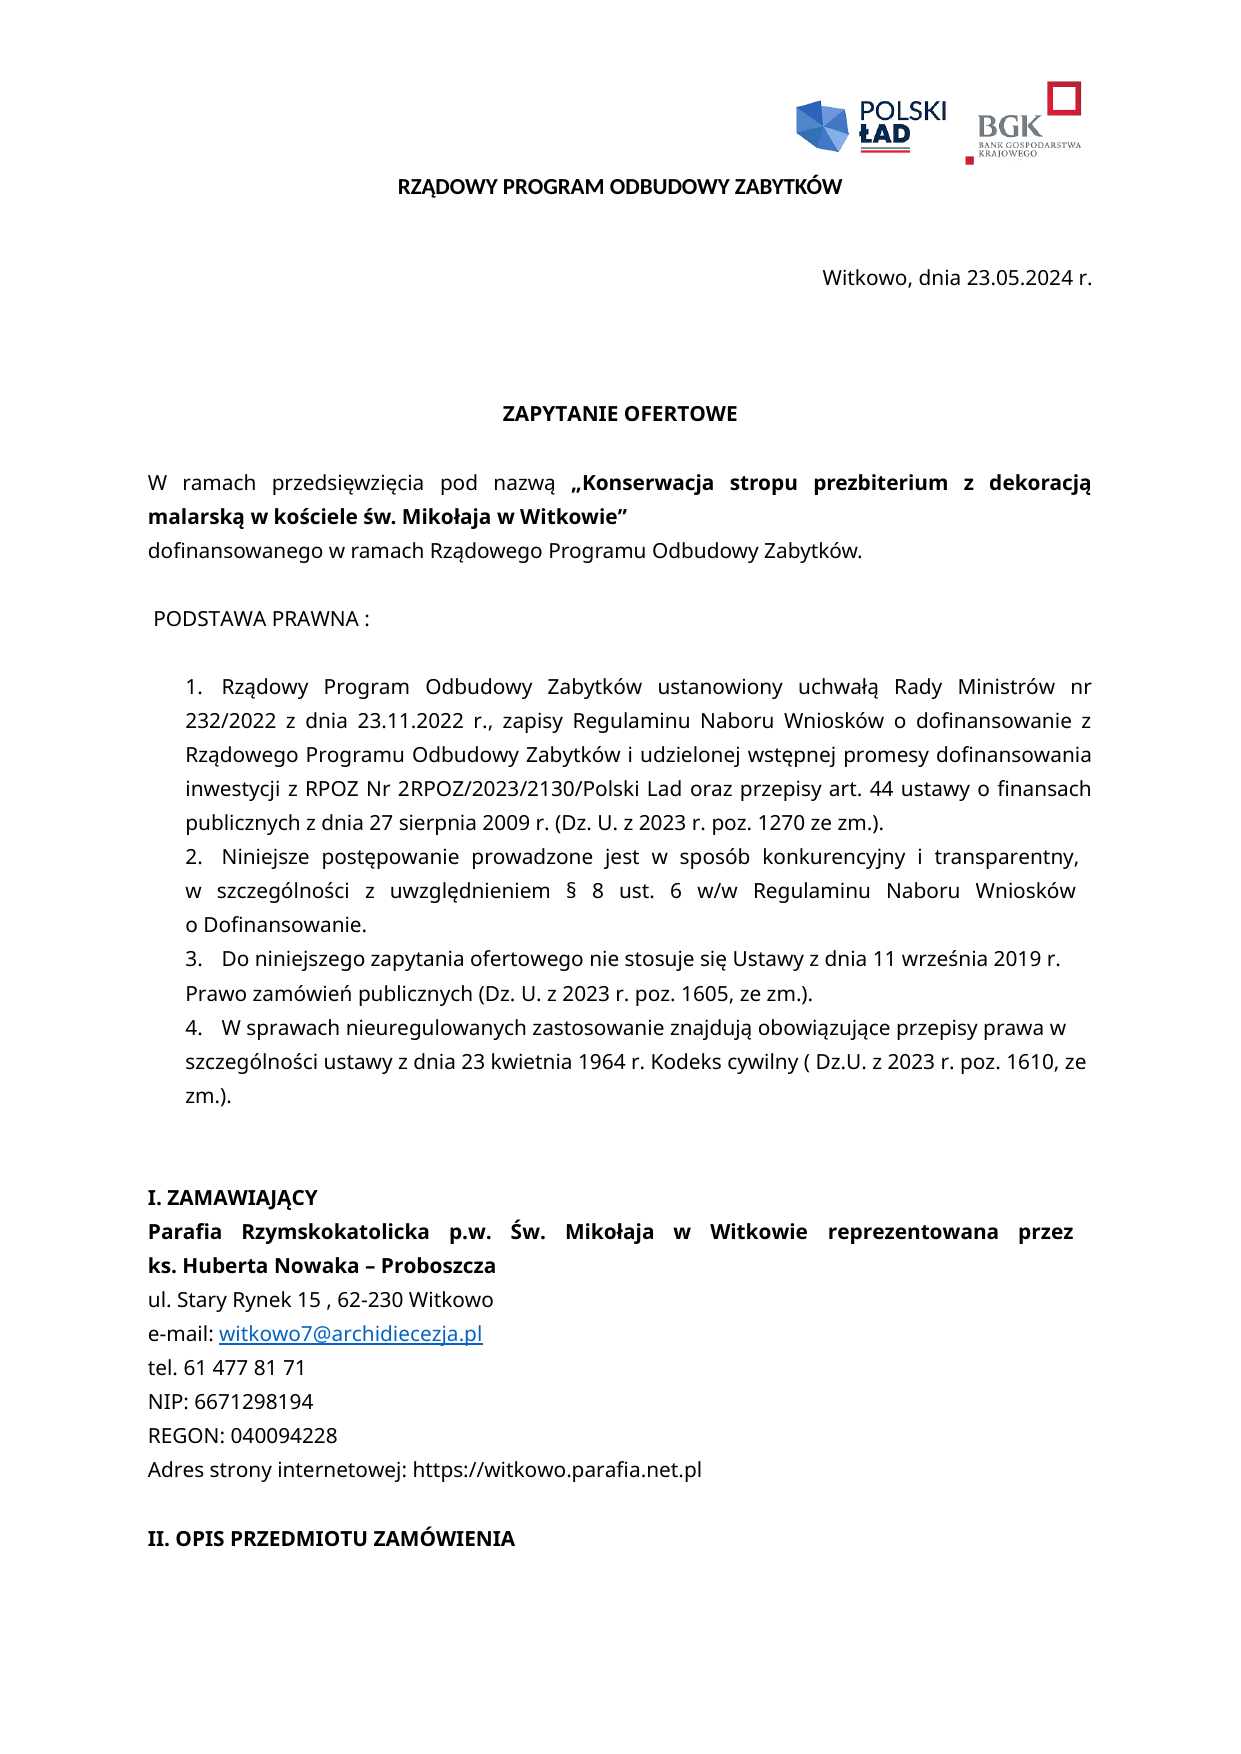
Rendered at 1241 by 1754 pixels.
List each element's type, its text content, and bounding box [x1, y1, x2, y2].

text NIP: 6671298194 [148, 1387, 1093, 1416]
text Witkowo, dnia 23.05.2024 r. [148, 263, 1093, 292]
list W sprawach nieuregulowanych zastosowanie znajdują obowiązujące przepisy prawa w szczególności ustawy z dnia 23 kwietnia 1964 r. Kodeks cywilny ( Dz.U. z 2023 r. poz. 1610, ze zm.). [185, 1013, 1093, 1109]
text ul. Stary Rynek 15 , 62-230 Witkowo [148, 1285, 1093, 1314]
text Parafia Rzymskokatolicka p.w. Św. Mikołaja w Witkowie reprezentowana przez ks. Huberta Nowaka – Proboszcza [148, 1217, 1093, 1279]
text REGON: 040094228 [148, 1421, 1093, 1450]
text ZAPYTANIE OFERTOWE [148, 399, 1093, 428]
text II. OPIS PRZEDMIOTU ZAMÓWIENIA [148, 1524, 1093, 1552]
text e-mail: witkowo7@archidiecezja.pl [148, 1319, 1093, 1348]
text Adres strony internetowej: https://witkowo.parafia.net.pl [148, 1456, 1093, 1484]
text dofinansowanego w ramach Rządowego Programu Odbudowy Zabytków. [148, 536, 1093, 564]
list Do niniejszego zapytania ofertowego nie stosuje się Ustawy z dnia 11 września 2019 r. Prawo zamówień publicznych (Dz. U. z 2023 r. poz. 1605, ze zm.). [185, 944, 1093, 1007]
text I. ZAMAWIAJĄCY [148, 1183, 1093, 1211]
text W ramach przedsięwzięcia pod nazwą „Konserwacja stropu prezbiterium z dekoracją malarską w kościele św. Mikołaja w Witkowie” [148, 468, 1093, 530]
list Niniejsze postępowanie prowadzone jest w sposób konkurencyjny i transparentny, w szczególności z uwzględnieniem § 8 ust. 6 w/w Regulaminu Naboru Wniosków o Dofinansowanie. [185, 842, 1093, 939]
text tel. 61 477 81 71 [148, 1353, 1093, 1382]
text PODSTAWA PRAWNA : [148, 604, 1093, 632]
list Rządowy Program Odbudowy Zabytków ustanowiony uchwałą Rady Ministrów nr 232/2022 z dnia 23.11.2022 r., zapisy Regulaminu Naboru Wniosków o dofinansowanie z Rządowego Programu Odbudowy Zabytków i udzielonej wstępnej promesy dofinansowania inwestycji z RPOZ Nr 2RPOZ/2023/2130/Polski Lad oraz przepisy art. 44 ustawy o finansach publicznych z dnia 27 sierpnia 2009 r. (Dz. U. z 2023 r. poz. 1270 ze zm.). [185, 672, 1093, 837]
